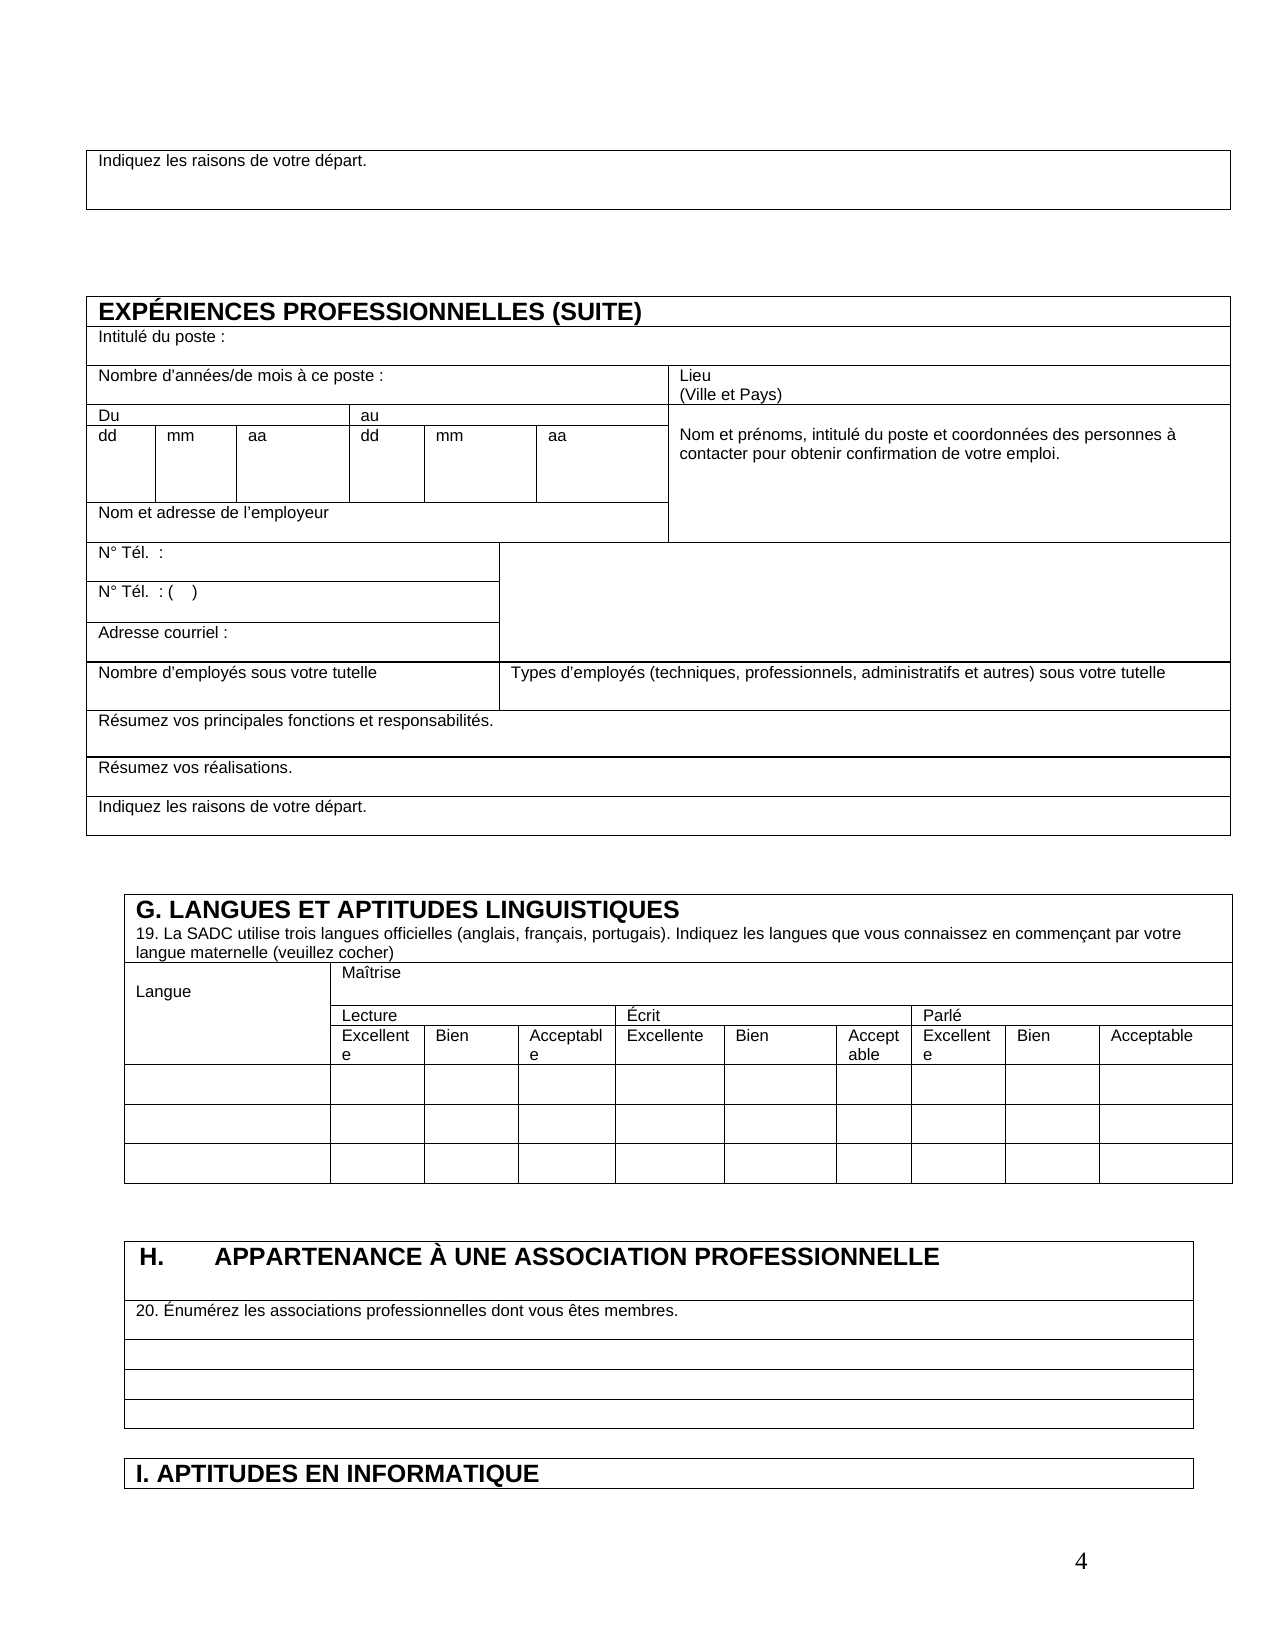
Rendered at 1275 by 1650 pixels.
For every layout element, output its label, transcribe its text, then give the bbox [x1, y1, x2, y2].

table_cell mm [425, 426, 536, 502]
table_cell aa [237, 426, 349, 502]
table_cell [1006, 1144, 1099, 1182]
table_cell [125, 1144, 330, 1182]
table_cell [125, 1340, 1193, 1369]
table_cell [1100, 1065, 1232, 1104]
table_cell Lecture [331, 1006, 615, 1025]
table_cell N° Tél. : [87, 543, 499, 581]
table_cell [331, 1065, 424, 1104]
table_cell [519, 1065, 615, 1104]
table_cell au [350, 405, 668, 424]
table_cell Parlé [912, 1006, 1232, 1025]
table_cell aa [537, 426, 668, 502]
table_cell Acceptable [519, 1026, 615, 1064]
table_cell Adresse courriel : [87, 623, 499, 661]
table_cell [837, 1105, 911, 1143]
table_cell N° Tél. : ( ) [87, 582, 499, 622]
table_cell Bien [425, 1026, 518, 1064]
table_cell [1006, 1105, 1099, 1143]
table_cell Acceptable [837, 1026, 911, 1064]
table_cell Excellente [912, 1026, 1005, 1064]
table_cell 20. Énumérez les associations professionnelles dont vous êtes membres. [125, 1301, 1193, 1339]
table_cell Écrit [616, 1006, 911, 1025]
table_cell [837, 1144, 911, 1182]
table_cell Excellente [616, 1026, 724, 1064]
table_cell [125, 1370, 1193, 1398]
table_cell Du [87, 405, 349, 424]
table_cell [725, 1105, 836, 1143]
table_cell [1100, 1105, 1232, 1143]
table_cell [425, 1105, 518, 1143]
table_cell Indiquez les raisons de votre départ. [87, 151, 1230, 208]
table_cell [616, 1065, 724, 1104]
table_cell [331, 1144, 424, 1182]
table_cell dd [87, 426, 155, 502]
table_header I. APTITUDES EN INFORMATIQUE [125, 1459, 1193, 1488]
table_header EXPÉRIENCES PROFESSIONNELLES (SUITE) [87, 297, 1230, 326]
table_cell [519, 1144, 615, 1182]
table_cell [616, 1144, 724, 1182]
table_cell mm [156, 426, 236, 502]
table_cell Bien [725, 1026, 836, 1064]
table_cell [912, 1105, 1005, 1143]
table_cell Excellente [331, 1026, 424, 1064]
table_cell [1100, 1144, 1232, 1182]
table_cell [725, 1065, 836, 1104]
table_cell Résumez vos réalisations. [87, 758, 1230, 796]
table_cell [616, 1105, 724, 1143]
table_cell Intitulé du poste : [87, 327, 1230, 365]
table_cell Maîtrise [331, 963, 1232, 1005]
table_cell Types d’employés (techniques, professionnels, administratifs et autres) sous votre tutelle [500, 663, 1230, 710]
table_cell [125, 1105, 330, 1143]
table_cell [331, 1105, 424, 1143]
table_cell [125, 1400, 1193, 1428]
table_cell [912, 1144, 1005, 1182]
table_cell Nombre d’années/de mois à ce poste : [87, 366, 668, 404]
table_cell [519, 1105, 615, 1143]
table_cell [425, 1144, 518, 1182]
table_cell [425, 1065, 518, 1104]
table_cell [500, 543, 1230, 661]
table_cell [837, 1065, 911, 1104]
table_cell Bien [1006, 1026, 1099, 1064]
table_cell [725, 1144, 836, 1182]
table_cell Nombre d’employés sous votre tutelle [87, 663, 499, 710]
table_cell Nom et prénoms, intitulé du poste et coordonnées des personnes à contacter pour obtenir confirmation de votre emploi. [669, 405, 1230, 542]
table_cell [912, 1065, 1005, 1104]
table_cell [125, 1065, 330, 1104]
table_cell Langue [125, 963, 330, 1064]
table_cell Acceptable [1100, 1026, 1232, 1064]
table_header APPARTENANCE À UNE ASSOCIATION PROFESSIONNELLE [125, 1242, 1193, 1299]
table_cell Indiquez les raisons de votre départ. [87, 797, 1230, 835]
table_cell [1006, 1065, 1099, 1104]
table_cell Lieu (Ville et Pays) [669, 366, 1230, 404]
table_cell dd [350, 426, 424, 502]
table_cell Résumez vos principales fonctions et responsabilités. [87, 711, 1230, 756]
table_cell Nom et adresse de l’employeur [87, 503, 668, 542]
table_header G. LANGUES ET APTITUDES LINGUISTIQUES 19. La SADC utilise trois langues officielles (anglais, français, portugais). Indiquez les langues que vous connaissez en commençant par votre langue maternelle (veuillez cocher) [125, 895, 1232, 962]
